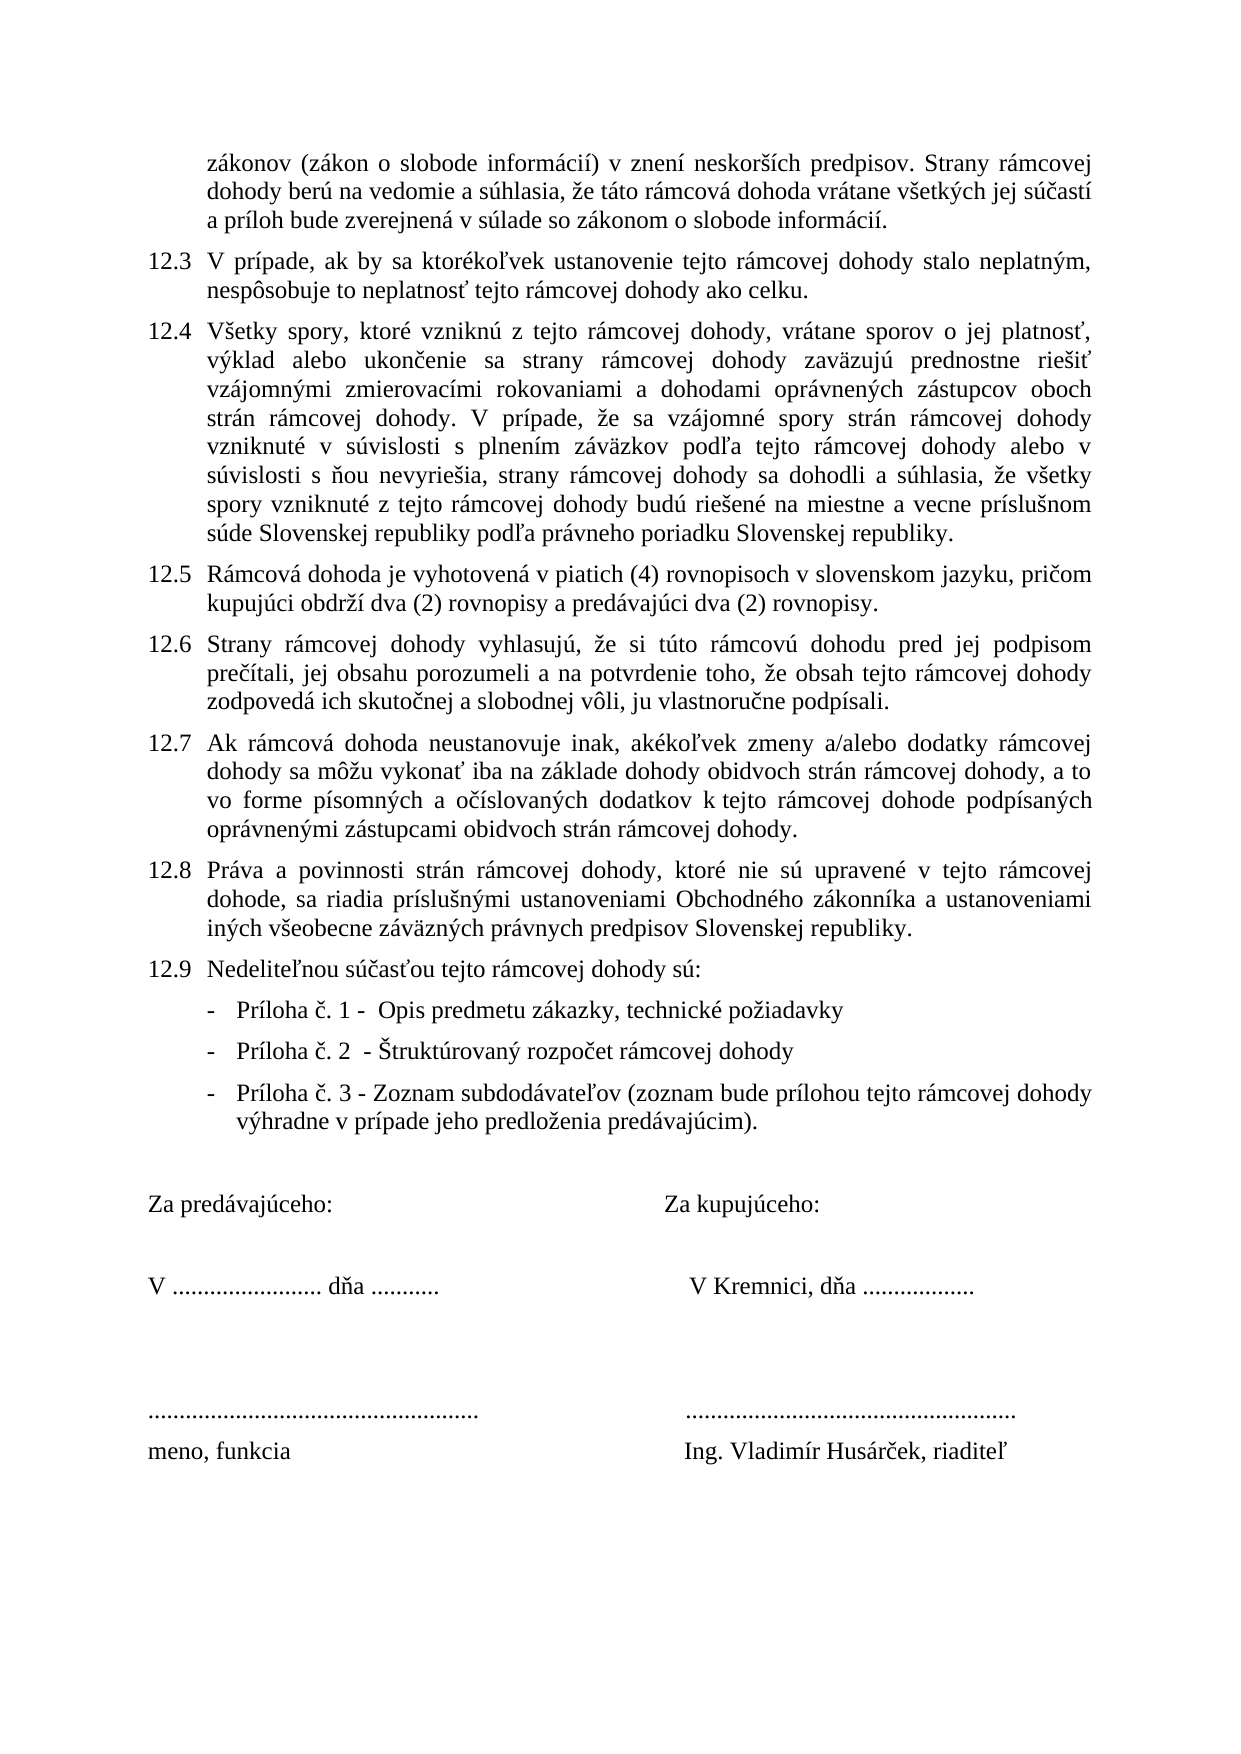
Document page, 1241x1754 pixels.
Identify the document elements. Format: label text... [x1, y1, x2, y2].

list Strany rámcovej dohody vyhlasujú, že si túto rámcovú dohodu pred jej podpisom prečítali, jej obsahu porozumeli a na potvrdenie toho, že obsah tejto rámcovej dohody zodpovedá ich skutočnej a slobodnej vôli, ju vlastnoručne podpísali. [148, 629, 1093, 715]
text V ........................ dňa ........... V Kremnici, dňa .................. [148, 1271, 1093, 1300]
list Rámcová dohoda je vyhotovená v piatich (4) rovnopisoch v slovenskom jazyku, pričom kupujúci obdrží dva (2) rovnopisy a predávajúci dva (2) rovnopisy. [148, 559, 1093, 616]
list Práva a povinnosti strán rámcovej dohody, ktoré nie sú upravené v tejto rámcovej dohode, sa riadia príslušnými ustanoveniami Obchodného zákonníka a ustanoveniami iných všeobecne záväzných právnych predpisov Slovenskej republiky. [148, 855, 1093, 941]
text meno, funkcia Ing. Vladimír Husárček, riaditeľ [148, 1436, 1093, 1465]
list Všetky spory, ktoré vzniknú z tejto rámcovej dohody, vrátane sporov o jej platnosť, výklad alebo ukončenie sa strany rámcovej dohody zaväzujú prednostne riešiť vzájomnými zmierovacími rokovaniami a dohodami oprávnených zástupcov oboch strán rámcovej dohody. V prípade, že sa vzájomné spory strán rámcovej dohody vzniknuté v súvislosti s plnením záväzkov podľa tejto rámcovej dohody alebo v súvislosti s ňou nevyriešia, strany rámcovej dohody sa dohodli a súhlasia, že všetky spory vzniknuté z tejto rámcovej dohody budú riešené na miestne a vecne príslušnom súde Slovenskej republiky podľa právneho poriadku Slovenskej republiky. [148, 316, 1093, 546]
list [148, 148, 1093, 234]
list V prípade, ak by sa ktorékoľvek ustanovenie tejto rámcovej dohody stalo neplatným, nespôsobuje to neplatnosť tejto rámcovej dohody ako celku. [148, 246, 1093, 304]
list Príloha č. 3 - Zoznam subdodávateľov (zoznam bude prílohou tejto rámcovej dohody výhradne v prípade jeho predloženia predávajúcim). [207, 1078, 1093, 1135]
list Príloha č. 2 - Štruktúrovaný rozpočet rámcovej dohody [207, 1036, 1093, 1065]
list Nedeliteľnou súčasťou tejto rámcovej dohody sú: [148, 954, 1093, 983]
list Ak rámcová dohoda neustanovuje inak, akékoľvek zmeny a/alebo dodatky rámcovej dohody sa môžu vykonať iba na základe dohody obidvoch strán rámcovej dohody, a to vo forme písomných a očíslovaných dodatkov k tejto rámcovej dohode podpísaných oprávnenými zástupcami obidvoch strán rámcovej dohody. [148, 728, 1093, 843]
text Za predávajúceho: Za kupujúceho: [148, 1189, 1093, 1218]
text ..................................................... ..................................................... [148, 1395, 1093, 1424]
list Príloha č. 1 - Opis predmetu zákazky, technické požiadavky [207, 995, 1093, 1024]
